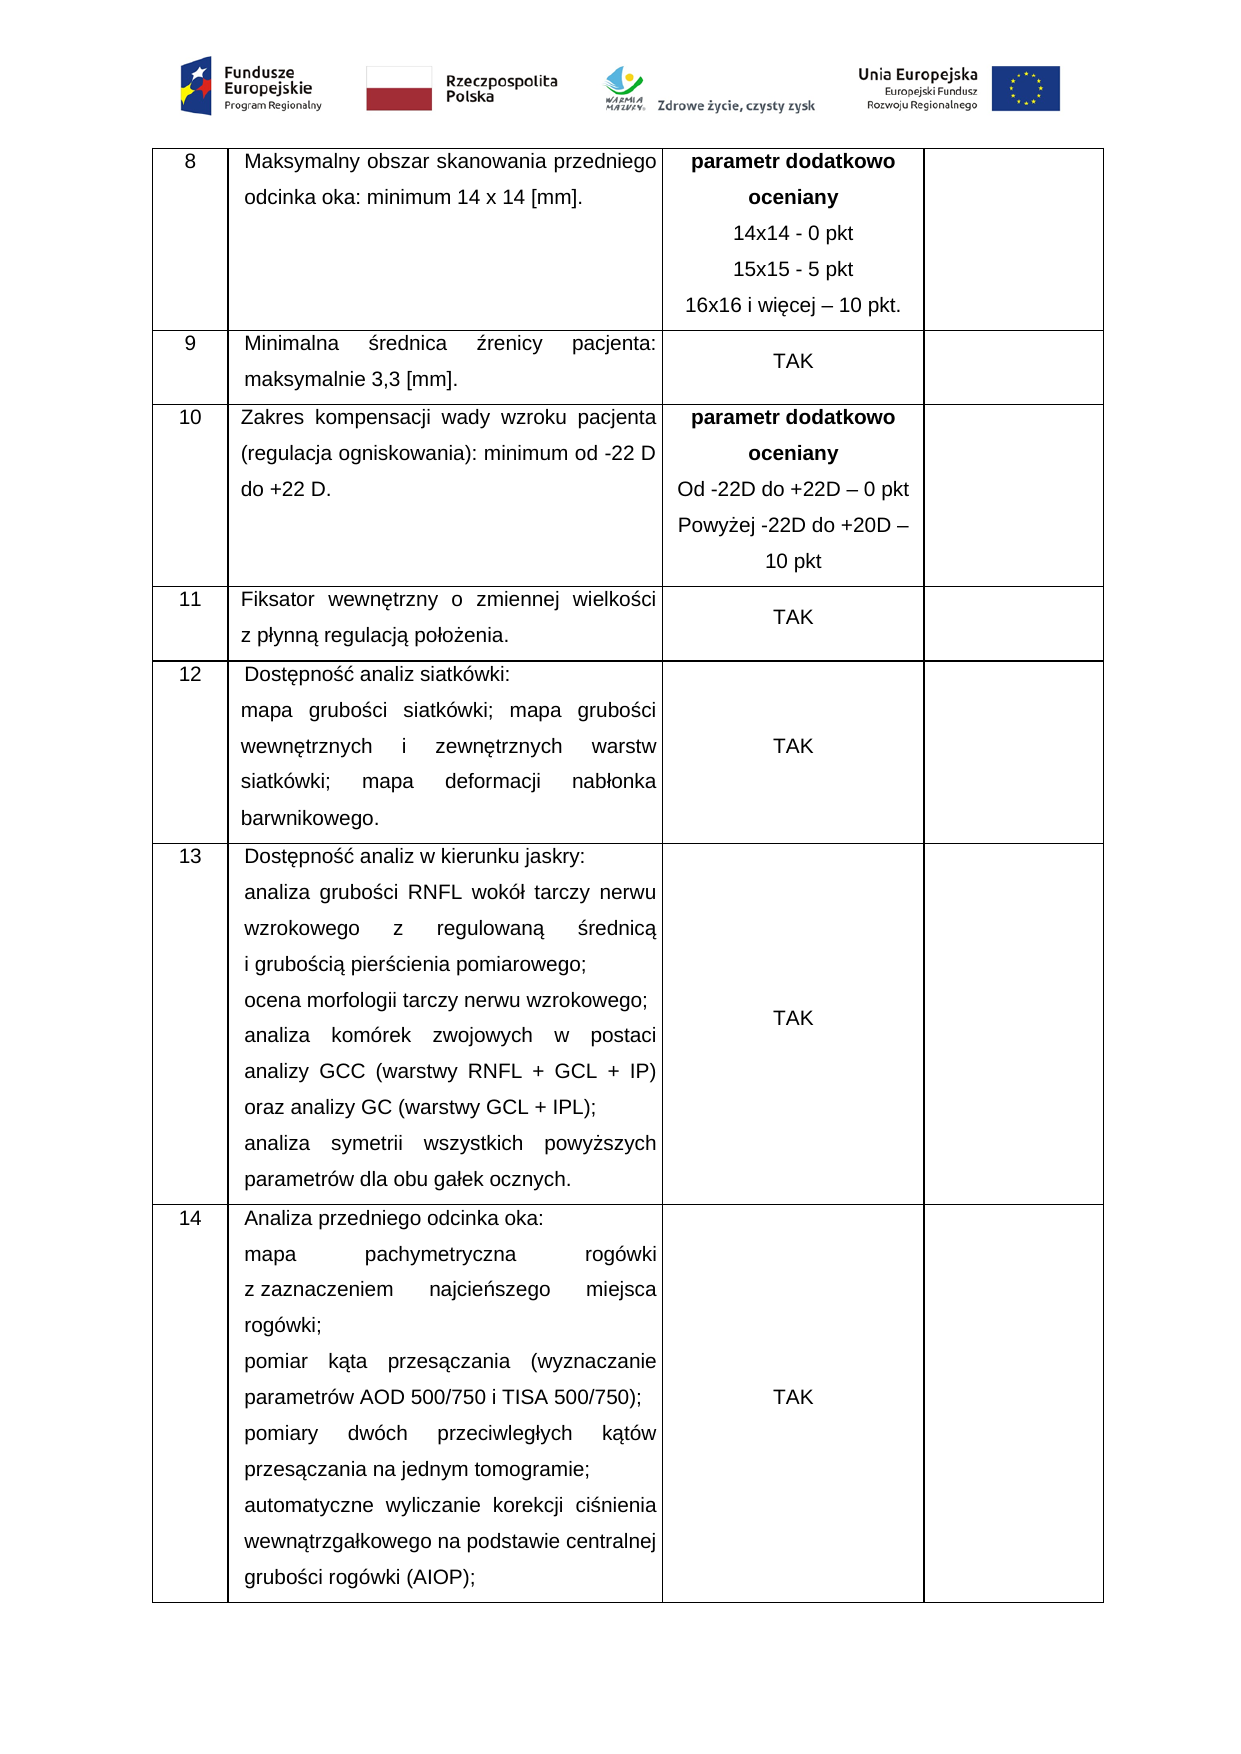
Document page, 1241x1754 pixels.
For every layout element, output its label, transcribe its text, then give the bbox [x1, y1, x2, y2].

table_cell [925, 405, 1103, 586]
table_cell Maksymalny obszar skanowania przedniego odcinka oka: minimum 14 x 14 [mm]. [229, 149, 662, 330]
table_cell 14 [153, 1205, 227, 1602]
table_cell [925, 149, 1103, 330]
table_cell TAK [663, 331, 923, 404]
table_cell Zakres kompensacji wady wzroku pacjenta (regulacja ogniskowania): minimum od -22 D do +22 D. [229, 405, 662, 586]
table_cell 9 [153, 331, 227, 404]
table_cell TAK [663, 1205, 923, 1602]
table_cell 12 [153, 662, 227, 842]
table_cell Dostępność analiz siatkówki: mapa grubości siatkówki; mapa grubości wewnętrznych i zewnętrznych warstw siatkówki; mapa deformacji nabłonka barwnikowego. [229, 662, 662, 842]
table_cell TAK [663, 844, 923, 1204]
table_cell Fiksator wewnętrzny o zmiennej wielkości z płynną regulacją położenia. [229, 587, 662, 660]
table_cell Dostępność analiz w kierunku jaskry: analiza grubości RNFL wokół tarczy nerwu wzrokowego z regulowaną średnicą i grubością pierścienia pomiarowego; ocena morfologii tarczy nerwu wzrokowego; analiza komórek zwojowych w postaci analizy GCC (warstwy RNFL + GCL + IP) oraz analizy GC (warstwy GCL + IPL); analiza symetrii wszystkich powyższych parametrów dla obu gałek ocznych. [229, 844, 662, 1204]
picture [147, 38, 1093, 133]
table_cell TAK [663, 662, 923, 842]
table_cell parametr dodatkowo oceniany Od -22D do +22D – 0 pkt Powyżej -22D do +20D – 10 pkt [663, 405, 923, 586]
table_cell [925, 331, 1103, 404]
table_cell 8 [153, 149, 227, 330]
table_cell [925, 587, 1103, 660]
table_cell TAK [663, 587, 923, 660]
table_cell 13 [153, 844, 227, 1204]
table_cell 11 [153, 587, 227, 660]
table_cell [925, 662, 1103, 842]
table_cell [925, 1205, 1103, 1602]
table_cell 10 [153, 405, 227, 586]
table_cell parametr dodatkowo oceniany 14x14 - 0 pkt 15x15 - 5 pkt 16x16 i więcej – 10 pkt. [663, 149, 923, 330]
table_cell Minimalna średnica źrenicy pacjenta: maksymalnie 3,3 [mm]. [229, 331, 662, 404]
table_cell [925, 844, 1103, 1204]
table_cell Analiza przedniego odcinka oka: mapa pachymetryczna rogówki z zaznaczeniem najcieńszego miejsca rogówki; pomiar kąta przesączania (wyznaczanie parametrów AOD 500/750 i TISA 500/750); pomiary dwóch przeciwległych kątów przesączania na jednym tomogramie; automatyczne wyliczanie korekcji ciśnienia wewnątrzgałkowego na podstawie centralnej grubości rogówki (AIOP); [229, 1205, 662, 1602]
